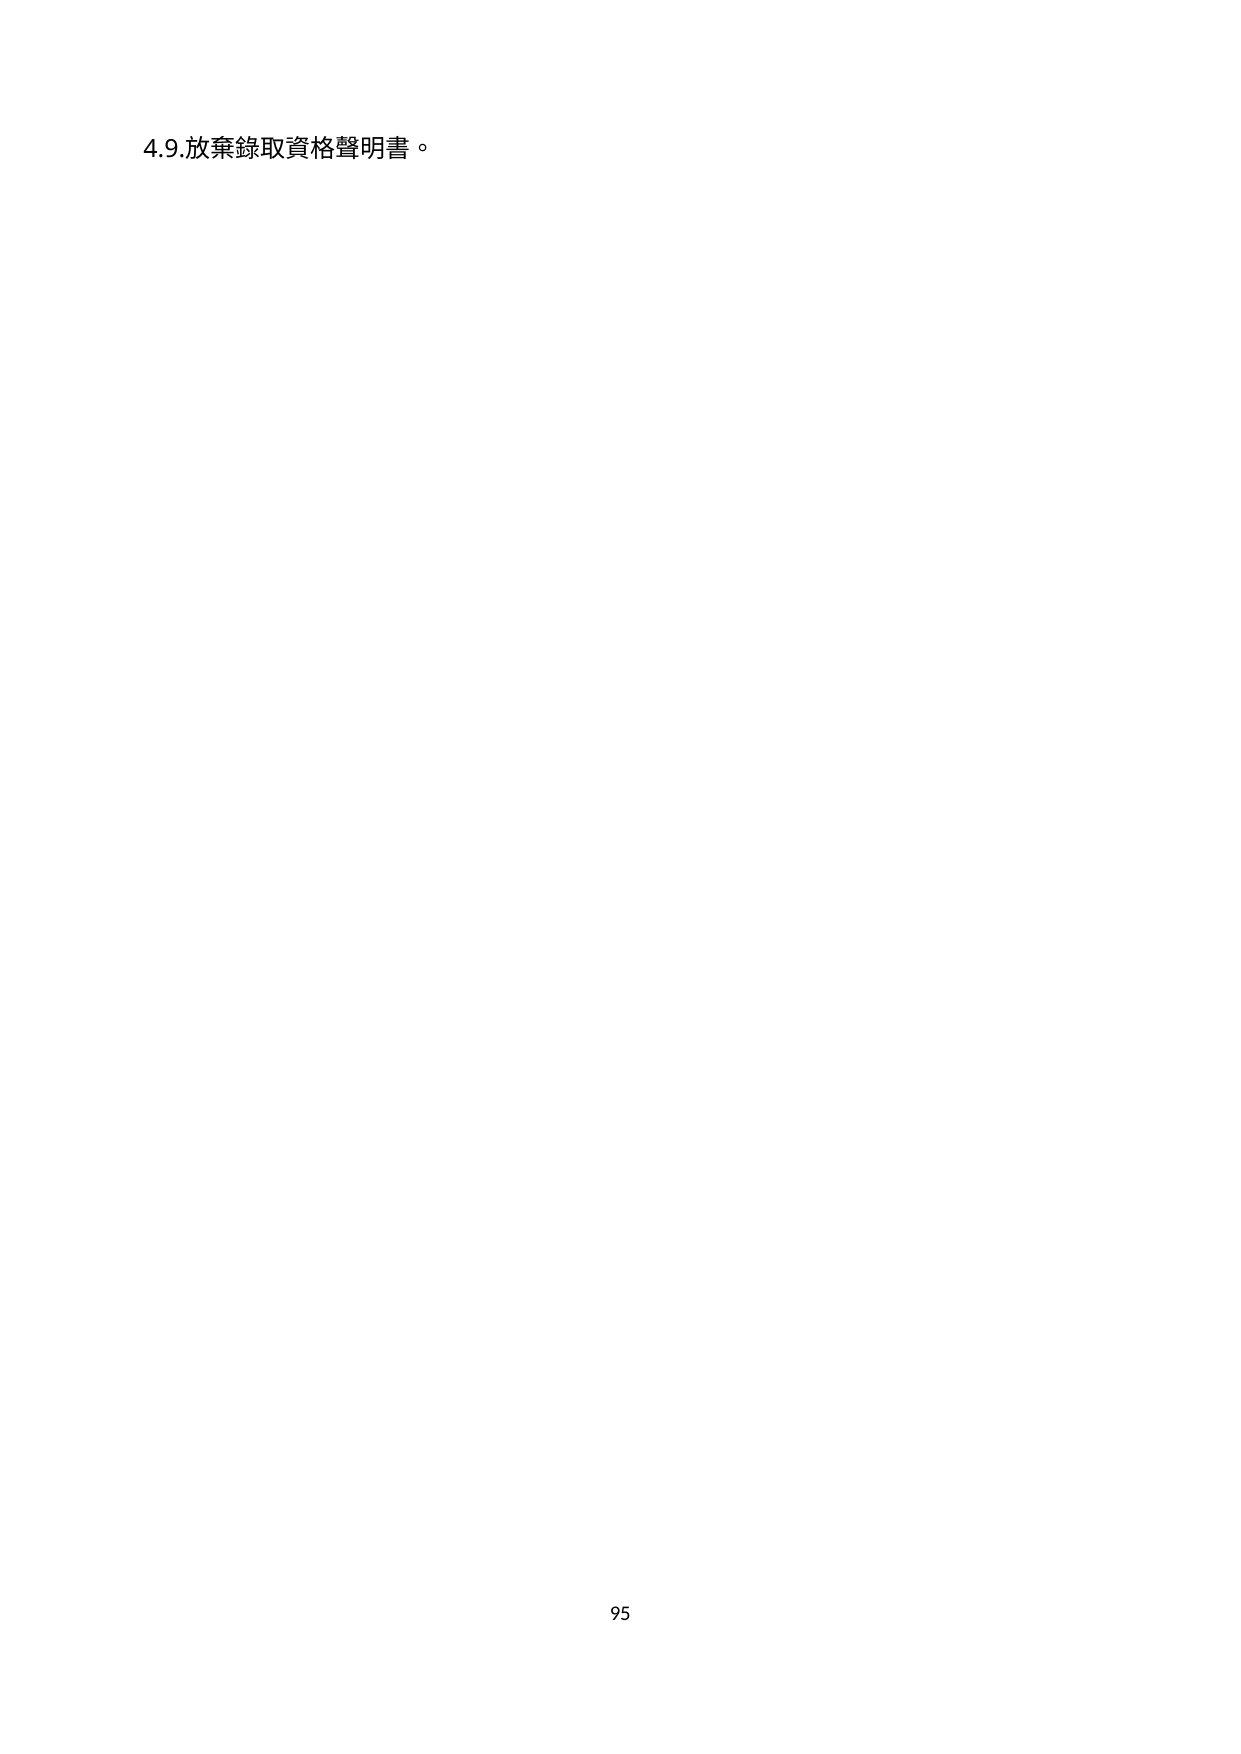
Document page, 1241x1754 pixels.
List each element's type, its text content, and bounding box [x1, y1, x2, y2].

text 4.9.放棄錄取資格聲明書。 [143, 128, 1122, 165]
